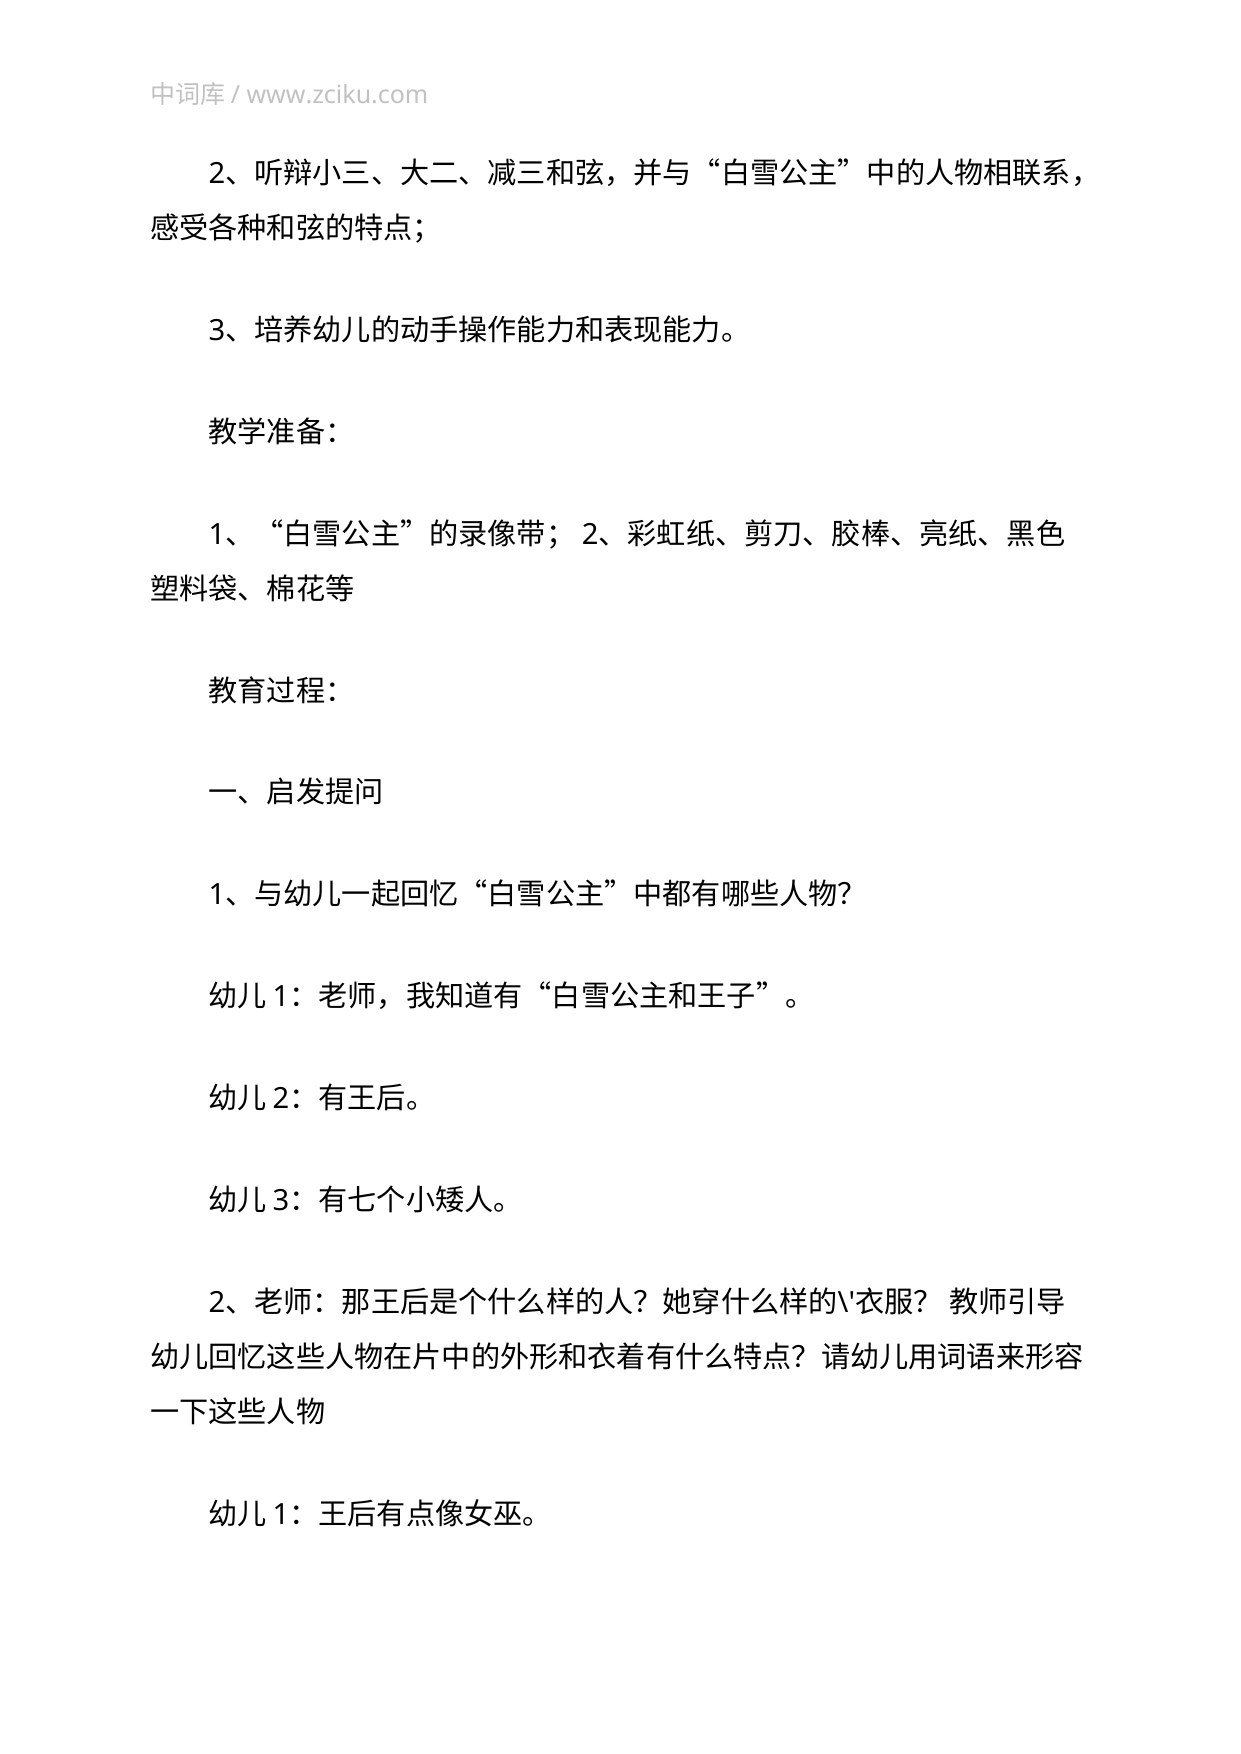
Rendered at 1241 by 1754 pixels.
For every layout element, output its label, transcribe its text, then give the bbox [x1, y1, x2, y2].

text 1、与幼儿一起回忆“白雪公主”中都有哪些人物？ [150, 871, 1090, 913]
text 1、“白雪公主”的录像带； 2、彩虹纸、剪刀、胶棒、亮纸、黑色塑料袋、棉花等 [150, 511, 1090, 608]
text 3、培养幼儿的动手操作能力和表现能力。 [150, 307, 1090, 349]
text 教育过程： [150, 667, 1090, 709]
text 教学准备： [150, 409, 1090, 451]
text 2、听辩小三、大二、减三和弦，并与“白雪公主”中的人物相联系，感受各种和弦的特点； [150, 150, 1090, 247]
text 幼儿2：有王后。 [150, 1075, 1090, 1117]
text 一、启发提问 [150, 769, 1090, 811]
text 幼儿1：王后有点像女巫。 [150, 1490, 1090, 1533]
text 幼儿1：老师，我知道有“白雪公主和王子”。 [150, 973, 1090, 1015]
text 2、老师：那王后是个什么样的人？她穿什么样的\'衣服？ 教师引导幼儿回忆这些人物在片中的外形和衣着有什么特点？请幼儿用词语来形容一下这些人物 [150, 1279, 1090, 1431]
text 幼儿3：有七个小矮人。 [150, 1177, 1090, 1219]
